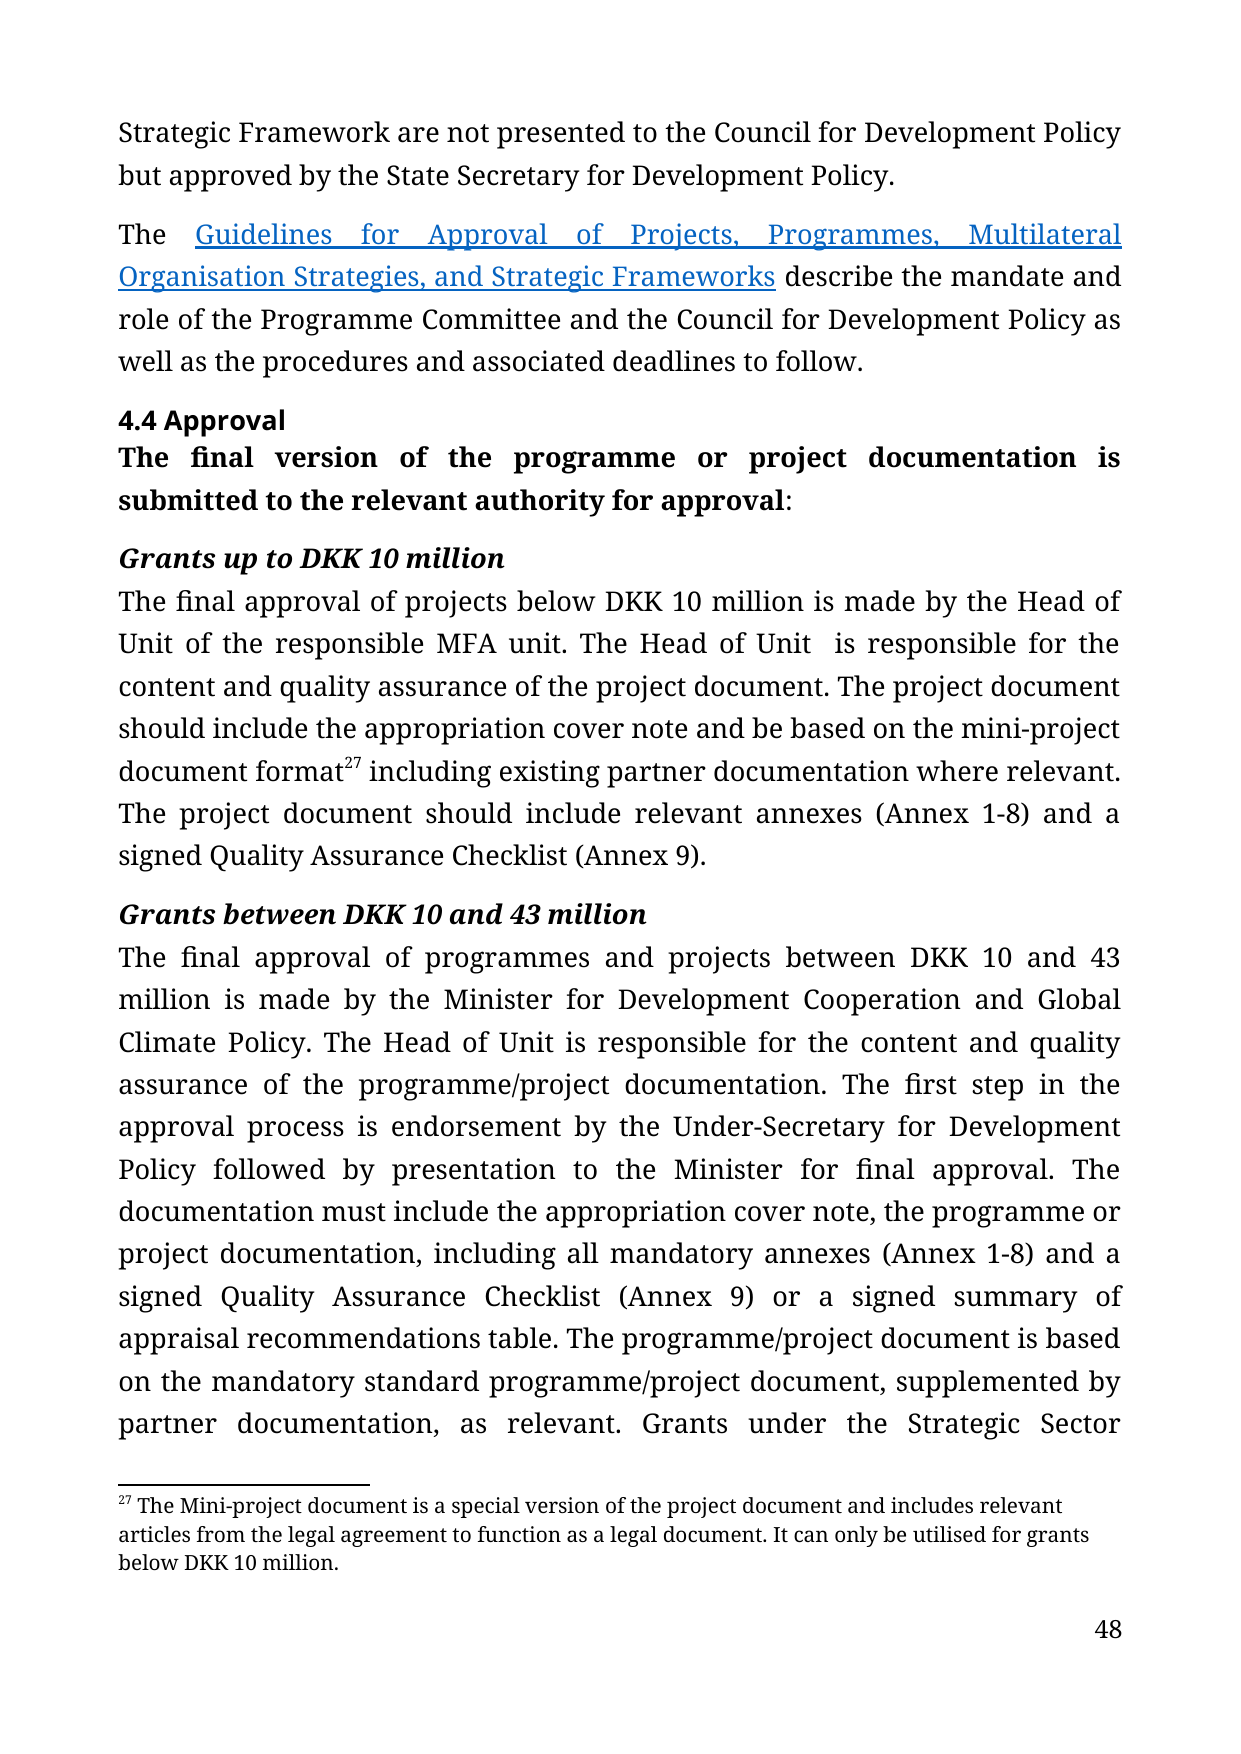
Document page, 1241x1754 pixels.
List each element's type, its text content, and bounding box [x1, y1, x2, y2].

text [118, 114, 1122, 193]
text Grants up to DKK 10 million [118, 540, 1122, 577]
text The final approval of projects below DKK 10 million is made by the Head of Unit of the responsible MFA unit. The Head of Unit is responsible for the content and quality assurance of the project document. The project document should include the appropriation cover note and be based on the mini-project document format including existing partner documentation where relevant. The project document should include relevant annexes (Annex 1-8) and a signed Quality Assurance Checklist (Annex 9). [118, 582, 1122, 874]
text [118, 938, 1122, 1441]
subtitle 4.4 Approval [118, 402, 1122, 438]
text The Guidelines for Approval of Projects, Programmes, Multilateral Organisation Strategies, and Strategic Frameworks describe the mandate and role of the Programme Committee and the Council for Development Policy as well as the procedures and associated deadlines to follow. [118, 215, 1122, 379]
text Grants between DKK 10 and 43 million [118, 896, 1122, 933]
text The final version of the programme or project documentation is submitted to the relevant authority for approval: [118, 438, 1122, 518]
